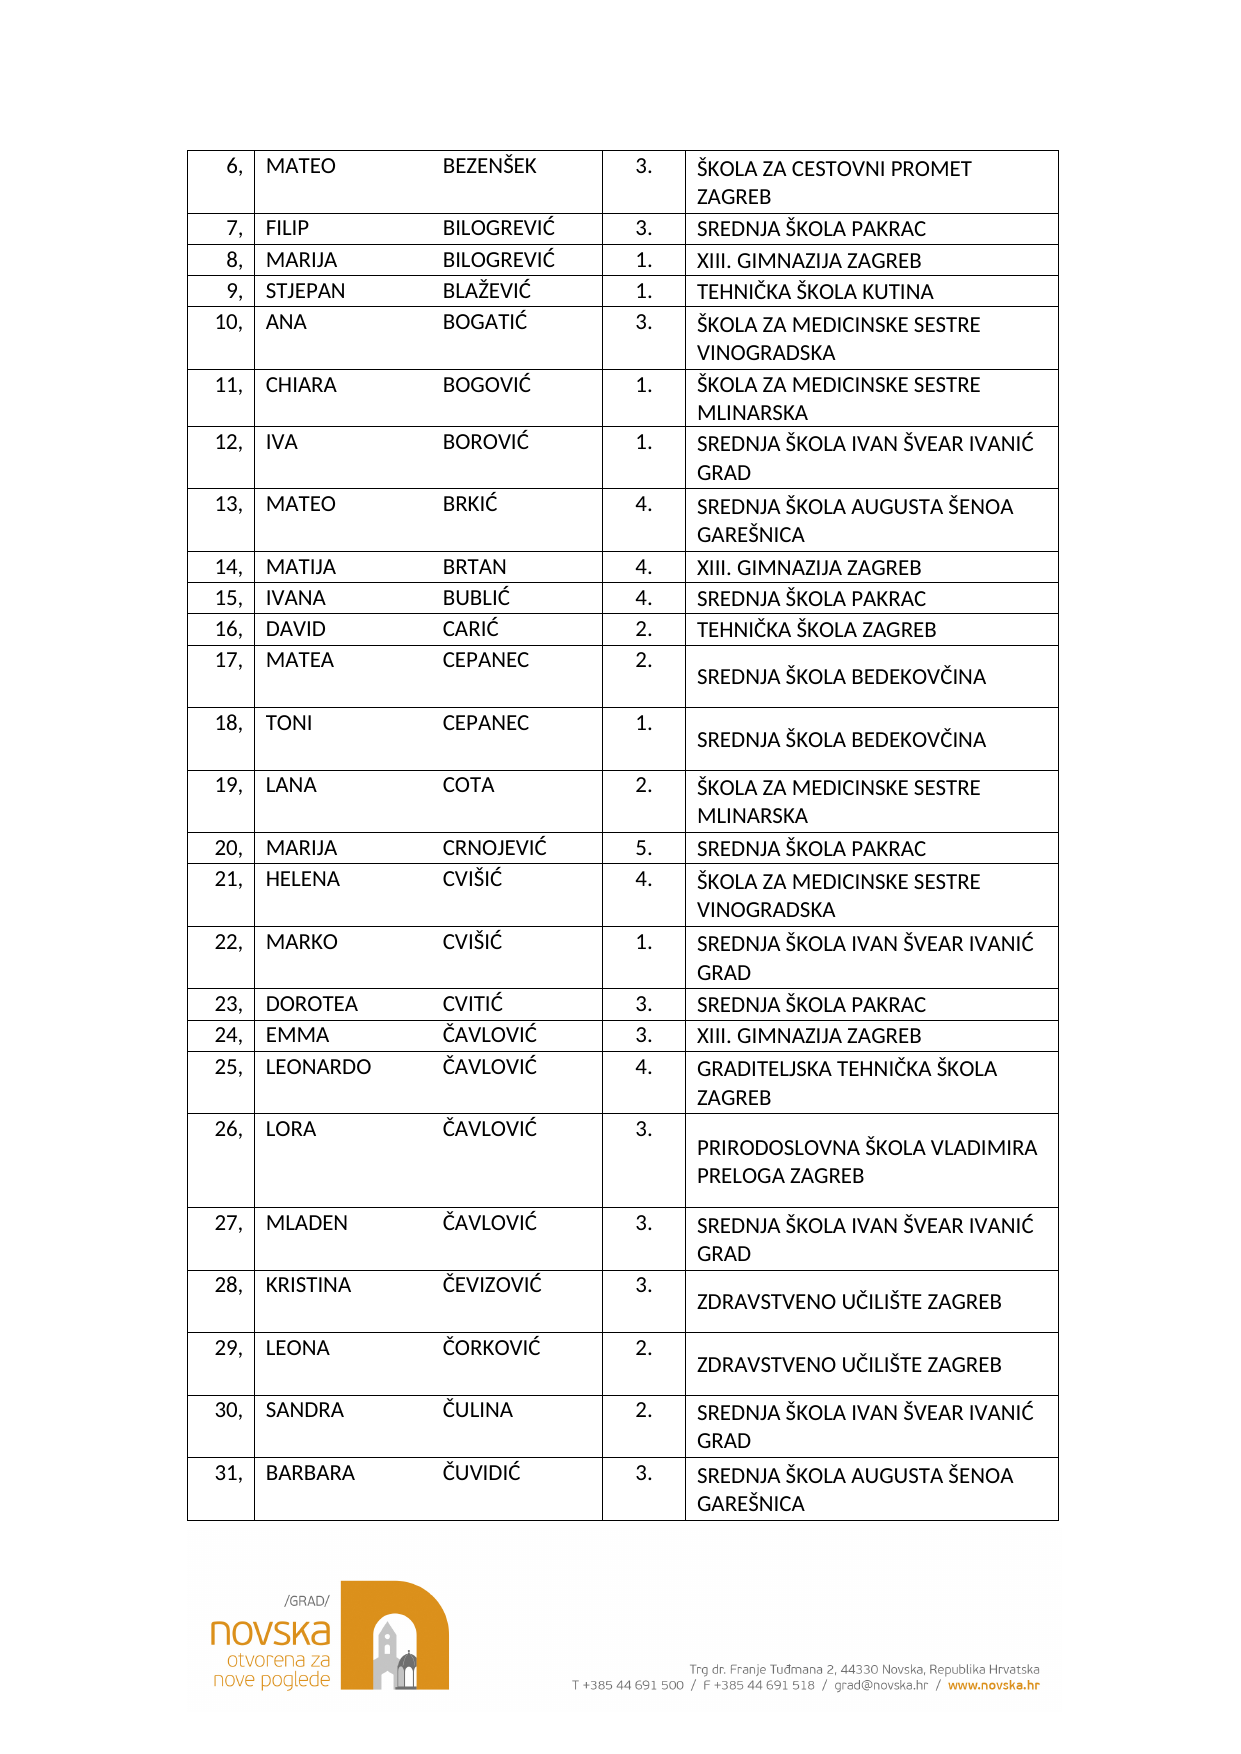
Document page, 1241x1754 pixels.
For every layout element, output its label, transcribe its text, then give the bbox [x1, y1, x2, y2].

table_cell MARIJA [255, 245, 431, 275]
table_cell CVIŠIĆ [431, 864, 602, 926]
table_cell 26, [188, 1114, 254, 1207]
table_cell 12, [188, 427, 254, 488]
table_cell CVIŠIĆ [431, 927, 602, 988]
table_cell 25, [188, 1052, 254, 1113]
table_cell BLAŽEVIĆ [431, 276, 602, 306]
table_cell SREDNJA ŠKOLA AUGUSTA ŠENOA GAREŠNICA [686, 1458, 1058, 1519]
table_cell MLADEN [255, 1208, 431, 1269]
table_cell 1. [603, 276, 685, 306]
table_cell 29, [188, 1333, 254, 1394]
table_cell BOGOVIĆ [431, 370, 602, 426]
table_cell 24, [188, 1021, 254, 1051]
table_cell 4. [603, 583, 685, 613]
table_cell MARIJA [255, 833, 431, 863]
table_cell 2. [603, 646, 685, 707]
table_cell 3. [603, 307, 685, 369]
table_cell BEZENŠEK [431, 151, 602, 212]
table_cell TONI [255, 708, 431, 769]
table_cell BRKIĆ [431, 489, 602, 551]
table_cell ŠKOLA ZA CESTOVNI PROMET ZAGREB [686, 151, 1058, 212]
table_cell FILIP [255, 214, 431, 244]
table_cell BRTAN [431, 552, 602, 582]
table_cell 3. [603, 989, 685, 1019]
table_cell ČEVIZOVIĆ [431, 1271, 602, 1332]
table_cell 3. [603, 1021, 685, 1051]
table_cell 3. [603, 1114, 685, 1207]
table_cell DAVID [255, 614, 431, 644]
table_cell ČAVLOVIĆ [431, 1114, 602, 1207]
table_cell CEPANEC [431, 646, 602, 707]
table_cell 16, [188, 614, 254, 644]
table_cell 3. [603, 1458, 685, 1519]
table_cell LANA [255, 771, 431, 832]
table_cell STJEPAN [255, 276, 431, 306]
table_cell 3. [603, 151, 685, 212]
table_cell 1. [603, 927, 685, 988]
table_cell CHIARA [255, 370, 431, 426]
table_cell 18, [188, 708, 254, 769]
table_cell 1. [603, 370, 685, 426]
table_cell BUBLIĆ [431, 583, 602, 613]
table_cell 17, [188, 646, 254, 707]
table_cell 14, [188, 552, 254, 582]
table_cell 10, [188, 307, 254, 369]
table_cell 19, [188, 771, 254, 832]
table_cell SREDNJA ŠKOLA PAKRAC [686, 583, 1058, 613]
table_cell SREDNJA ŠKOLA PAKRAC [686, 833, 1058, 863]
table_cell EMMA [255, 1021, 431, 1051]
table_cell MATEO [255, 489, 431, 551]
table_cell 4. [603, 489, 685, 551]
table_cell 2. [603, 1396, 685, 1457]
table_cell SREDNJA ŠKOLA IVAN ŠVEAR IVANIĆ GRAD [686, 1208, 1058, 1269]
table_cell BARBARA [255, 1458, 431, 1519]
table_cell SANDRA [255, 1396, 431, 1457]
table_cell ZDRAVSTVENO UČILIŠTE ZAGREB [686, 1333, 1058, 1394]
table_cell 28, [188, 1271, 254, 1332]
table_cell CVITIĆ [431, 989, 602, 1019]
table_cell 20, [188, 833, 254, 863]
table_cell ŠKOLA ZA MEDICINSKE SESTRE MLINARSKA [686, 771, 1058, 832]
table_cell 11, [188, 370, 254, 426]
table_cell 13, [188, 489, 254, 551]
table_cell 3. [603, 1271, 685, 1332]
table_cell ZDRAVSTVENO UČILIŠTE ZAGREB [686, 1271, 1058, 1332]
table_cell 1. [603, 245, 685, 275]
table_cell ČAVLOVIĆ [431, 1052, 602, 1113]
table_cell BILOGREVIĆ [431, 214, 602, 244]
table_cell IVA [255, 427, 431, 488]
table_cell ČUVIDIĆ [431, 1458, 602, 1519]
table_cell HELENA [255, 864, 431, 926]
table_cell 2. [603, 614, 685, 644]
table_cell 21, [188, 864, 254, 926]
table_cell SREDNJA ŠKOLA PAKRAC [686, 214, 1058, 244]
table_cell 2. [603, 1333, 685, 1394]
table_cell MARKO [255, 927, 431, 988]
table_cell BOROVIĆ [431, 427, 602, 488]
table_cell SREDNJA ŠKOLA BEDEKOVČINA [686, 646, 1058, 707]
table_cell GRADITELJSKA TEHNIČKA ŠKOLA ZAGREB [686, 1052, 1058, 1113]
table_cell 8, [188, 245, 254, 275]
table_cell KRISTINA [255, 1271, 431, 1332]
table_cell 6, [188, 151, 254, 212]
table_cell TEHNIČKA ŠKOLA ZAGREB [686, 614, 1058, 644]
table_cell CRNOJEVIĆ [431, 833, 602, 863]
table_cell 1. [603, 427, 685, 488]
table_cell LORA [255, 1114, 431, 1207]
table_cell DOROTEA [255, 989, 431, 1019]
table_cell BILOGREVIĆ [431, 245, 602, 275]
table_cell TEHNIČKA ŠKOLA KUTINA [686, 276, 1058, 306]
table_cell XIII. GIMNAZIJA ZAGREB [686, 552, 1058, 582]
table_cell 4. [603, 552, 685, 582]
table_cell 7, [188, 214, 254, 244]
table_cell 15, [188, 583, 254, 613]
table_cell LEONARDO [255, 1052, 431, 1113]
table_cell 3. [603, 1208, 685, 1269]
table_cell 3. [603, 214, 685, 244]
table_cell ANA [255, 307, 431, 369]
table_cell 23, [188, 989, 254, 1019]
table_cell SREDNJA ŠKOLA AUGUSTA ŠENOA GAREŠNICA [686, 489, 1058, 551]
table_cell 27, [188, 1208, 254, 1269]
table_cell SREDNJA ŠKOLA IVAN ŠVEAR IVANIĆ GRAD [686, 427, 1058, 488]
table_cell LEONA [255, 1333, 431, 1394]
table_cell 9, [188, 276, 254, 306]
table_cell ČULINA [431, 1396, 602, 1457]
table_cell 5. [603, 833, 685, 863]
table_cell ŠKOLA ZA MEDICINSKE SESTRE VINOGRADSKA [686, 307, 1058, 369]
table_cell XIII. GIMNAZIJA ZAGREB [686, 1021, 1058, 1051]
table_cell ŠKOLA ZA MEDICINSKE SESTRE MLINARSKA [686, 370, 1058, 426]
table_cell SREDNJA ŠKOLA IVAN ŠVEAR IVANIĆ GRAD [686, 927, 1058, 988]
table_cell 4. [603, 1052, 685, 1113]
table_cell MATEO [255, 151, 431, 212]
table_cell CEPANEC [431, 708, 602, 769]
table_cell SREDNJA ŠKOLA PAKRAC [686, 989, 1058, 1019]
table_cell CARIĆ [431, 614, 602, 644]
table_cell BOGATIĆ [431, 307, 602, 369]
table_cell SREDNJA ŠKOLA BEDEKOVČINA [686, 708, 1058, 769]
table_cell IVANA [255, 583, 431, 613]
table_cell ČORKOVIĆ [431, 1333, 602, 1394]
table_cell SREDNJA ŠKOLA IVAN ŠVEAR IVANIĆ GRAD [686, 1396, 1058, 1457]
table_cell ČAVLOVIĆ [431, 1021, 602, 1051]
table_cell 30, [188, 1396, 254, 1457]
table_cell ČAVLOVIĆ [431, 1208, 602, 1269]
table_cell MATIJA [255, 552, 431, 582]
table_cell COTA [431, 771, 602, 832]
table_cell 22, [188, 927, 254, 988]
table_cell 4. [603, 864, 685, 926]
table_cell ŠKOLA ZA MEDICINSKE SESTRE VINOGRADSKA [686, 864, 1058, 926]
table_cell MATEA [255, 646, 431, 707]
table_cell 31, [188, 1458, 254, 1519]
table_cell 1. [603, 708, 685, 769]
picture [187, 1528, 1063, 1712]
table_cell XIII. GIMNAZIJA ZAGREB [686, 245, 1058, 275]
table_cell PRIRODOSLOVNA ŠKOLA VLADIMIRA PRELOGA ZAGREB [686, 1114, 1058, 1207]
table_cell 2. [603, 771, 685, 832]
